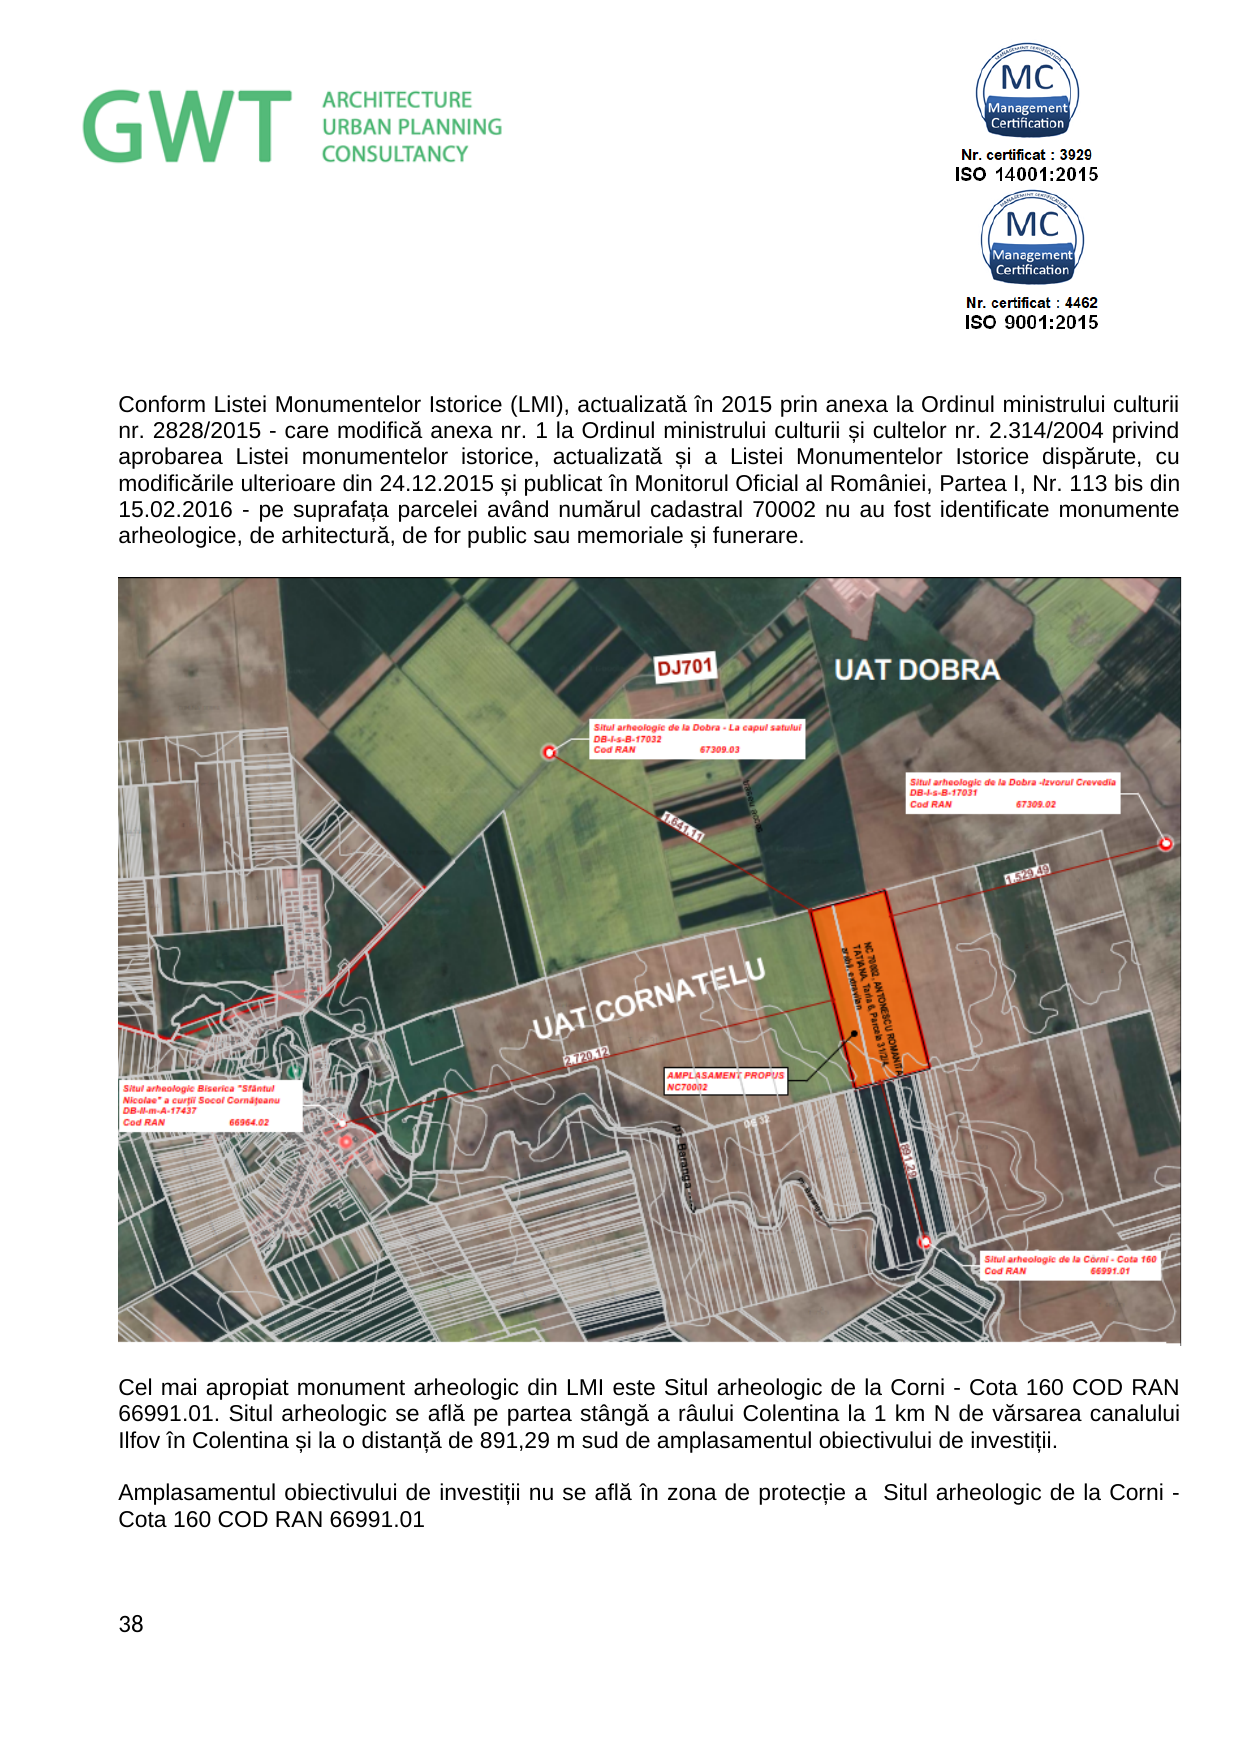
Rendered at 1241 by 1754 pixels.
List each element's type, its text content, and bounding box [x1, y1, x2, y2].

picture [58, 67, 534, 186]
text Cel mai apropiat monument arheologic din LMI este Situl arheologic de la Corni - Cota 160 COD RAN 66991.01. Situl arheologic se află pe partea stângă a râului Colentina la 1 km N de vărsarea canalului Ilfov în Colentina și la o distanță de 891,29 m sud de amplasamentul obiectivului de investiții. [118, 1374, 1181, 1453]
text Amplasamentul obiectivului de investiții nu se află în zona de protecție a Situl arheologic de la Corni - Cota 160 COD RAN 66991.01 [118, 1479, 1181, 1532]
text Conform Listei Monumentelor Istorice (LMI), actualizată în 2015 prin anexa la Ordinul ministrului culturii nr. 2828/2015 - care modifică anexa nr. 1 la Ordinul ministrului culturii și cultelor nr. 2.314/2004 privind aprobarea Listei monumentelor istorice, actualizată și a Listei Monumentelor Istorice dispărute, cu modificările ulterioare din 24.12.2015 și publicat în Monitorul Oficial al României, Partea I, Nr. 113 bis din 15.02.2016 - pe suprafața parcelei având numărul cadastral 70002 nu au fost identificate monumente arheologice, de arhitectură, de for public sau memoriale și funerare. [118, 391, 1181, 549]
picture [952, 29, 1100, 333]
picture [118, 577, 1182, 1346]
